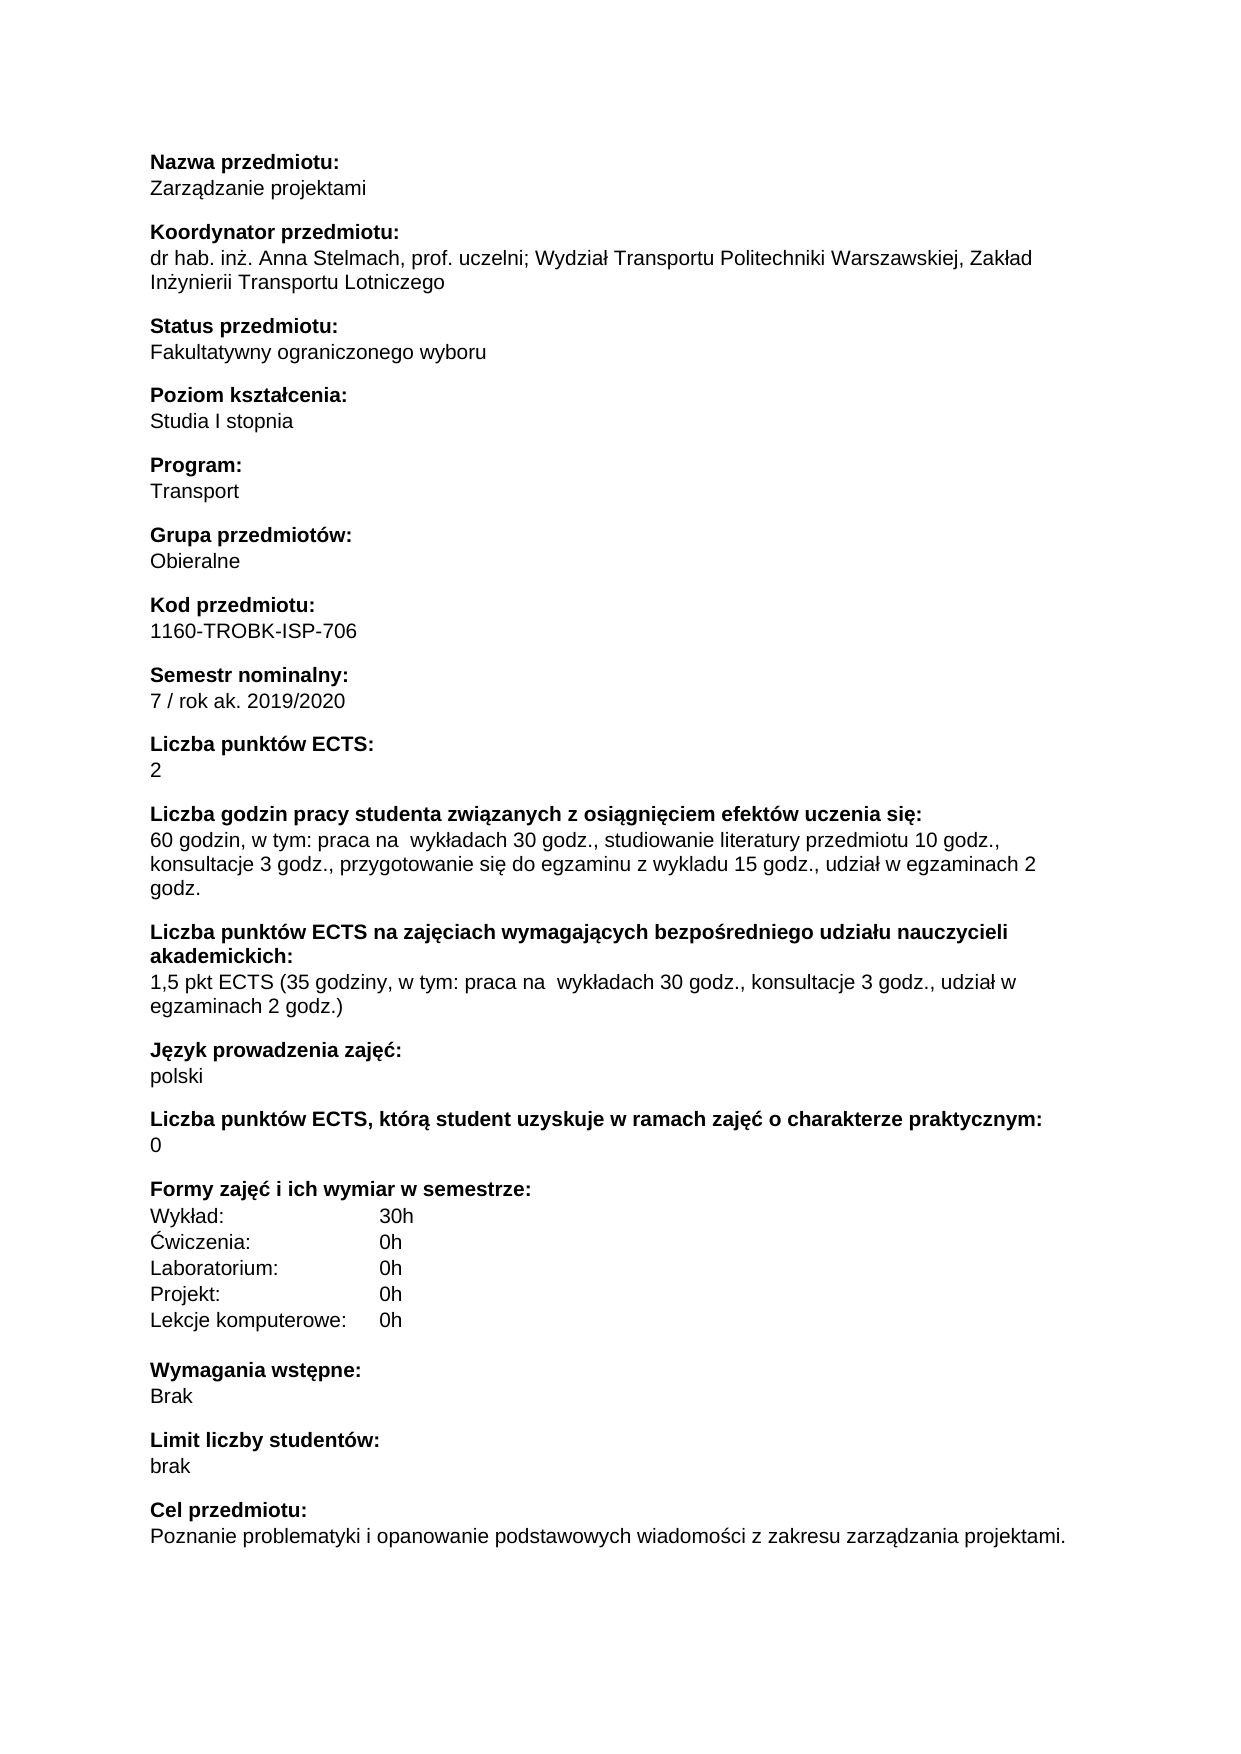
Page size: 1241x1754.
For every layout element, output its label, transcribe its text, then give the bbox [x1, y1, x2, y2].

table_cell Ćwiczenia: [140, 1230, 367, 1254]
text 7 / rok ak. 2019/2020 [150, 688, 1090, 712]
text Formy zajęć i ich wymiar w semestrze: [150, 1177, 1090, 1201]
text Wymagania wstępne: [150, 1358, 1090, 1382]
table_cell Projekt: [140, 1282, 367, 1306]
text Transport [150, 479, 1090, 503]
text dr hab. inż. Anna Stelmach, prof. uczelni; Wydział Transportu Politechniki Warszawskiej, Zakład Inżynierii Transportu Lotniczego [150, 246, 1090, 294]
text Liczba punktów ECTS: [150, 732, 1090, 756]
text Liczba godzin pracy studenta związanych z osiągnięciem efektów uczenia się: [150, 802, 1090, 826]
text Limit liczby studentów: [150, 1428, 1090, 1452]
table_cell 0h [369, 1306, 597, 1332]
text Koordynator przedmiotu: [150, 220, 1090, 244]
table_cell Laboratorium: [140, 1256, 367, 1280]
text Poziom kształcenia: [150, 383, 1090, 407]
text Program: [150, 453, 1090, 477]
text 1,5 pkt ECTS (35 godziny, w tym: praca na wykładach 30 godz., konsultacje 3 godz., udział w egzaminach 2 godz.) [150, 970, 1090, 1018]
text Zarządzanie projektami [150, 176, 1090, 200]
table_header Wykład: [140, 1204, 367, 1228]
text Nazwa przedmiotu: [150, 150, 1090, 174]
text 60 godzin, w tym: praca na wykładach 30 godz., studiowanie literatury przedmiotu 10 godz., konsultacje 3 godz., przygotowanie się do egzaminu z wykladu 15 godz., udział w egzaminach 2 godz. [150, 828, 1090, 900]
text Semestr nominalny: [150, 662, 1090, 686]
text Status przedmiotu: [150, 313, 1090, 337]
text 0 [150, 1133, 1090, 1157]
text Liczba punktów ECTS, którą student uzyskuje w ramach zajęć o charakterze praktycznym: [150, 1107, 1090, 1131]
text Obieralne [150, 549, 1090, 573]
text Fakultatywny ograniczonego wyboru [150, 339, 1090, 363]
table_header 30h [369, 1204, 597, 1228]
table_cell 0h [369, 1280, 597, 1306]
text Poznanie problematyki i opanowanie podstawowych wiadomości z zakresu zarządzania projektami. [150, 1523, 1090, 1547]
text brak [150, 1454, 1090, 1478]
text 2 [150, 758, 1090, 782]
text Cel przedmiotu: [150, 1497, 1090, 1521]
text Liczba punktów ECTS na zajęciach wymagających bezpośredniego udziału nauczycieli akademickich: [150, 920, 1090, 968]
text Studia I stopnia [150, 409, 1090, 433]
text polski [150, 1063, 1090, 1087]
table_cell Lekcje komputerowe: [140, 1308, 367, 1332]
text Brak [150, 1384, 1090, 1408]
text 1160-TROBK-ISP-706 [150, 619, 1090, 643]
text Język prowadzenia zajęć: [150, 1037, 1090, 1061]
table_cell 0h [369, 1228, 597, 1254]
text Grupa przedmiotów: [150, 523, 1090, 547]
table_cell 0h [369, 1254, 597, 1280]
text Kod przedmiotu: [150, 593, 1090, 617]
